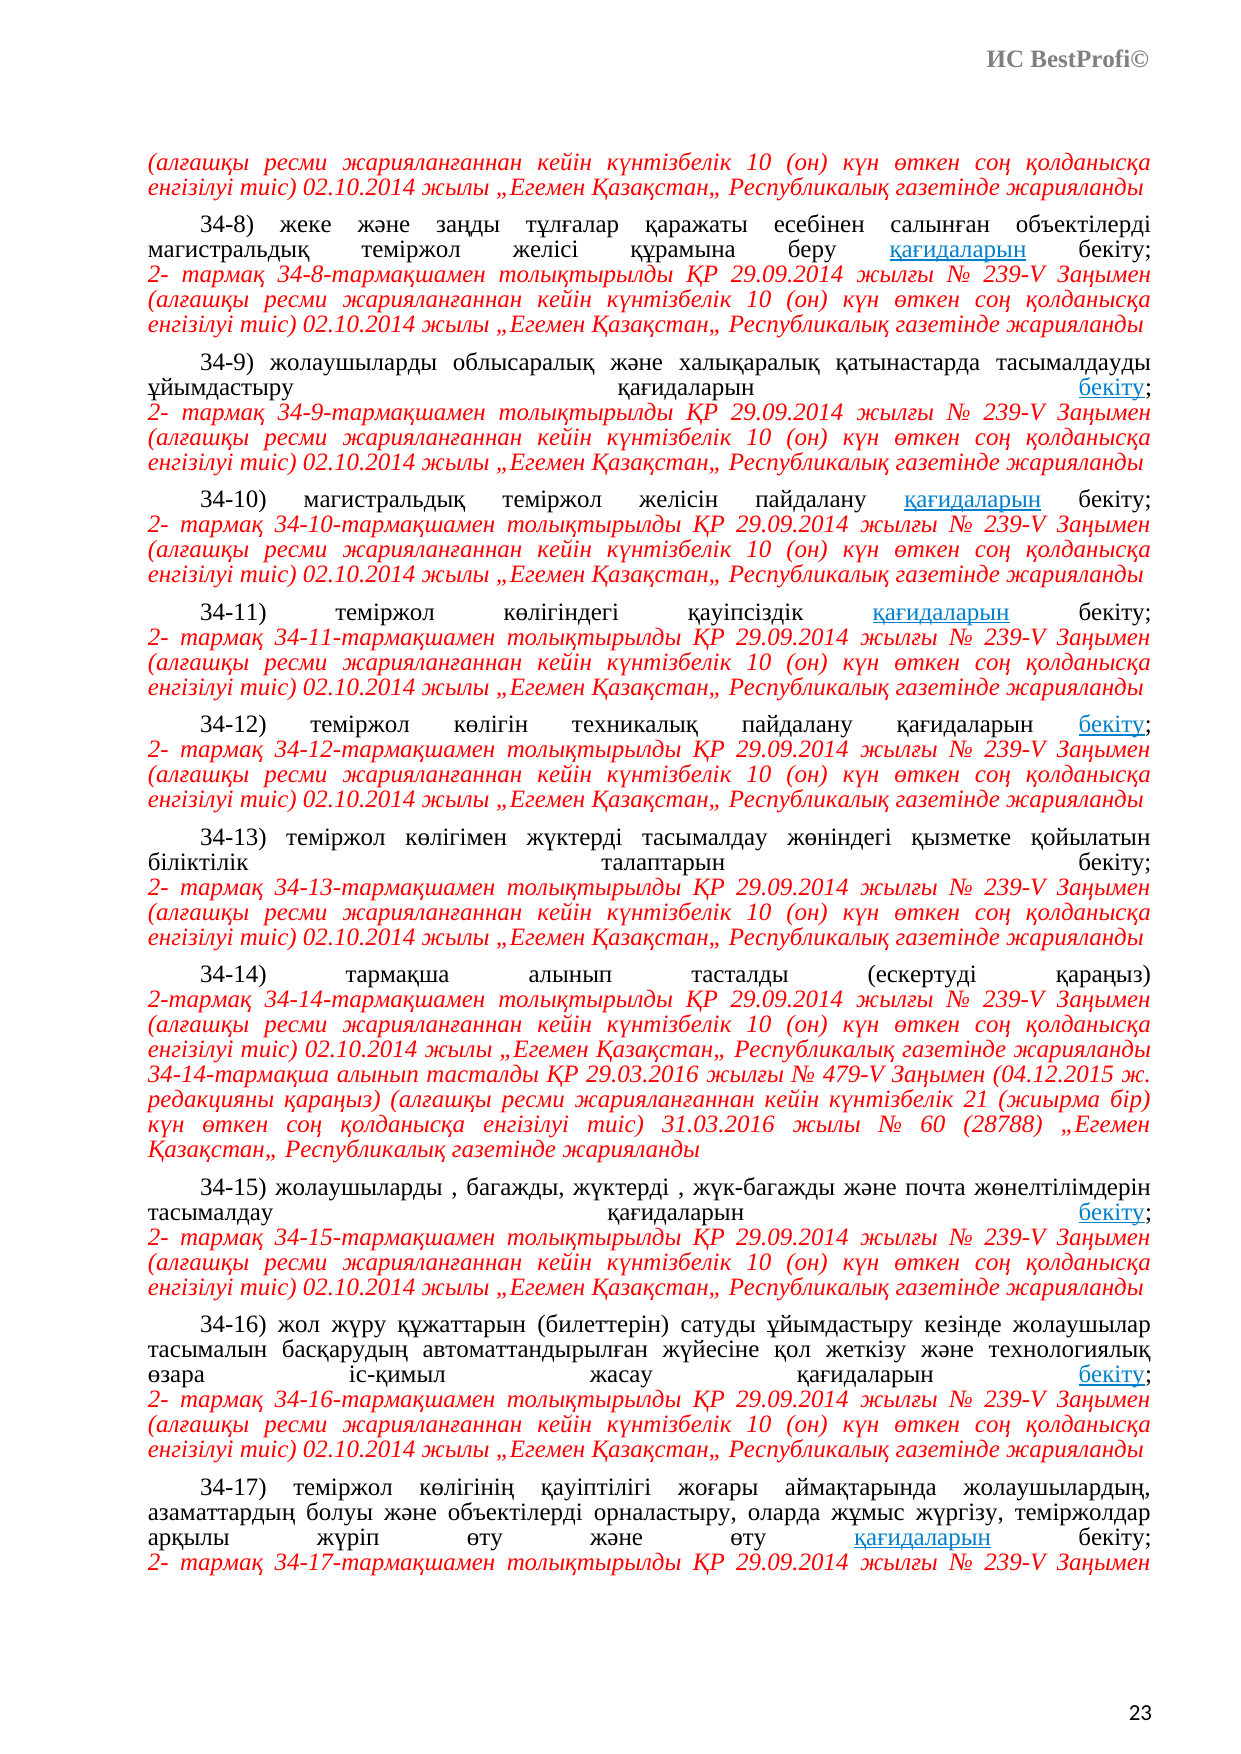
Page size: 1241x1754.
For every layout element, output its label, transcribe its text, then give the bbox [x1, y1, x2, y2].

text 34-8) жеке және заңды тұлғалар қаражаты есебінен салынған объектілерді магистральдық теміржол желісі құрамына беру қағидаларын бекіту; 2- тармақ 34-8-тармақшамен толықтырылды ҚР 29.09.2014 жылғы № 239-V Заңымен (алғашқы ресми жарияланғаннан кейін күнтізбелік 10 (он) күн өткен соң қолданысқа енгізілуі тиіс) 02.10.2014 жылы „Егемен Қазақстан„ Республикалық газетінде жарияланды [148, 212, 1152, 337]
text 34-12) теміржол көлігін техникалық пайдалану қағидаларын бекіту; 2- тармақ 34-12-тармақшамен толықтырылды ҚР 29.09.2014 жылғы № 239-V Заңымен (алғашқы ресми жарияланғаннан кейін күнтізбелік 10 (он) күн өткен соң қолданысқа енгізілуі тиіс) 02.10.2014 жылы „Егемен Қазақстан„ Республикалық газетінде жарияланды [148, 712, 1152, 812]
text 34-14) тармақша алынып тасталды (ескертуді қараңыз) 2-тармақ 34-14-тармақшамен толықтырылды ҚР 29.09.2014 жылғы № 239-V Заңымен (алғашқы ресми жарияланғаннан кейін күнтізбелік 10 (он) күн өткен соң қолданысқа енгізілуі тиіс) 02.10.2014 жылы „Егемен Қазақстан„ Республикалық газетінде жарияланды 34-14-тармақша алынып тасталды ҚР 29.03.2016 жылғы № 479-V Заңымен (04.12.2015 ж. редакцияны қараңыз) (алғашқы ресми жарияланғаннан кейін күнтізбелік 21 (жиырма бір) күн өткен соң қолданысқа енгізілуі тиіс) 31.03.2016 жылы № 60 (28788) „Егемен Қазақстан„ Республикалық газетінде жарияланды [148, 962, 1152, 1162]
text 34-9) жолаушыларды облысаралық және халықаралық қатынастарда тасымалдауды ұйымдастыру қағидаларын бекіту; 2- тармақ 34-9-тармақшамен толықтырылды ҚР 29.09.2014 жылғы № 239-V Заңымен (алғашқы ресми жарияланғаннан кейін күнтізбелік 10 (он) күн өткен соң қолданысқа енгізілуі тиіс) 02.10.2014 жылы „Егемен Қазақстан„ Республикалық газетінде жарияланды [148, 350, 1152, 475]
text 34-16) жол жүру құжаттарын (билеттерін) сатуды ұйымдастыру кезінде жолаушылар тасымалын басқарудың автоматтандырылған жүйесіне қол жеткізу және технологиялық өзара іс-қимыл жасау қағидаларын бекіту; 2- тармақ 34-16-тармақшамен толықтырылды ҚР 29.09.2014 жылғы № 239-V Заңымен (алғашқы ресми жарияланғаннан кейін күнтізбелік 10 (он) күн өткен соң қолданысқа енгізілуі тиіс) 02.10.2014 жылы „Егемен Қазақстан„ Республикалық газетінде жарияланды [148, 1312, 1152, 1462]
text 34-13) теміржол көлігімен жүктерді тасымалдау жөніндегі қызметке қойылатын біліктілік талаптарын бекіту; 2- тармақ 34-13-тармақшамен толықтырылды ҚР 29.09.2014 жылғы № 239-V Заңымен (алғашқы ресми жарияланғаннан кейін күнтізбелік 10 (он) күн өткен соң қолданысқа енгізілуі тиіс) 02.10.2014 жылы „Егемен Қазақстан„ Республикалық газетінде жарияланды [148, 825, 1152, 950]
text 34-10) магистральдық темiржол желiсiн пайдалану қағидаларын бекiту; 2- тармақ 34-10-тармақшамен толықтырылды ҚР 29.09.2014 жылғы № 239-V Заңымен (алғашқы ресми жарияланғаннан кейін күнтізбелік 10 (он) күн өткен соң қолданысқа енгізілуі тиіс) 02.10.2014 жылы „Егемен Қазақстан„ Республикалық газетінде жарияланды [148, 487, 1152, 587]
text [148, 150, 1152, 200]
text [148, 1475, 1152, 1575]
text 34-11) темiржол көлiгiндегi қауiпсiздiк қағидаларын бекiту; 2- тармақ 34-11-тармақшамен толықтырылды ҚР 29.09.2014 жылғы № 239-V Заңымен (алғашқы ресми жарияланғаннан кейін күнтізбелік 10 (он) күн өткен соң қолданысқа енгізілуі тиіс) 02.10.2014 жылы „Егемен Қазақстан„ Республикалық газетінде жарияланды [148, 600, 1152, 700]
text 34-15) жолаушыларды , багажды, жүктерді , жүк-багажды және почта жөнелтілімдерін тасымалдау қағидаларын бекіту; 2- тармақ 34-15-тармақшамен толықтырылды ҚР 29.09.2014 жылғы № 239-V Заңымен (алғашқы ресми жарияланғаннан кейін күнтізбелік 10 (он) күн өткен соң қолданысқа енгізілуі тиіс) 02.10.2014 жылы „Егемен Қазақстан„ Республикалық газетінде жарияланды [148, 1175, 1152, 1300]
